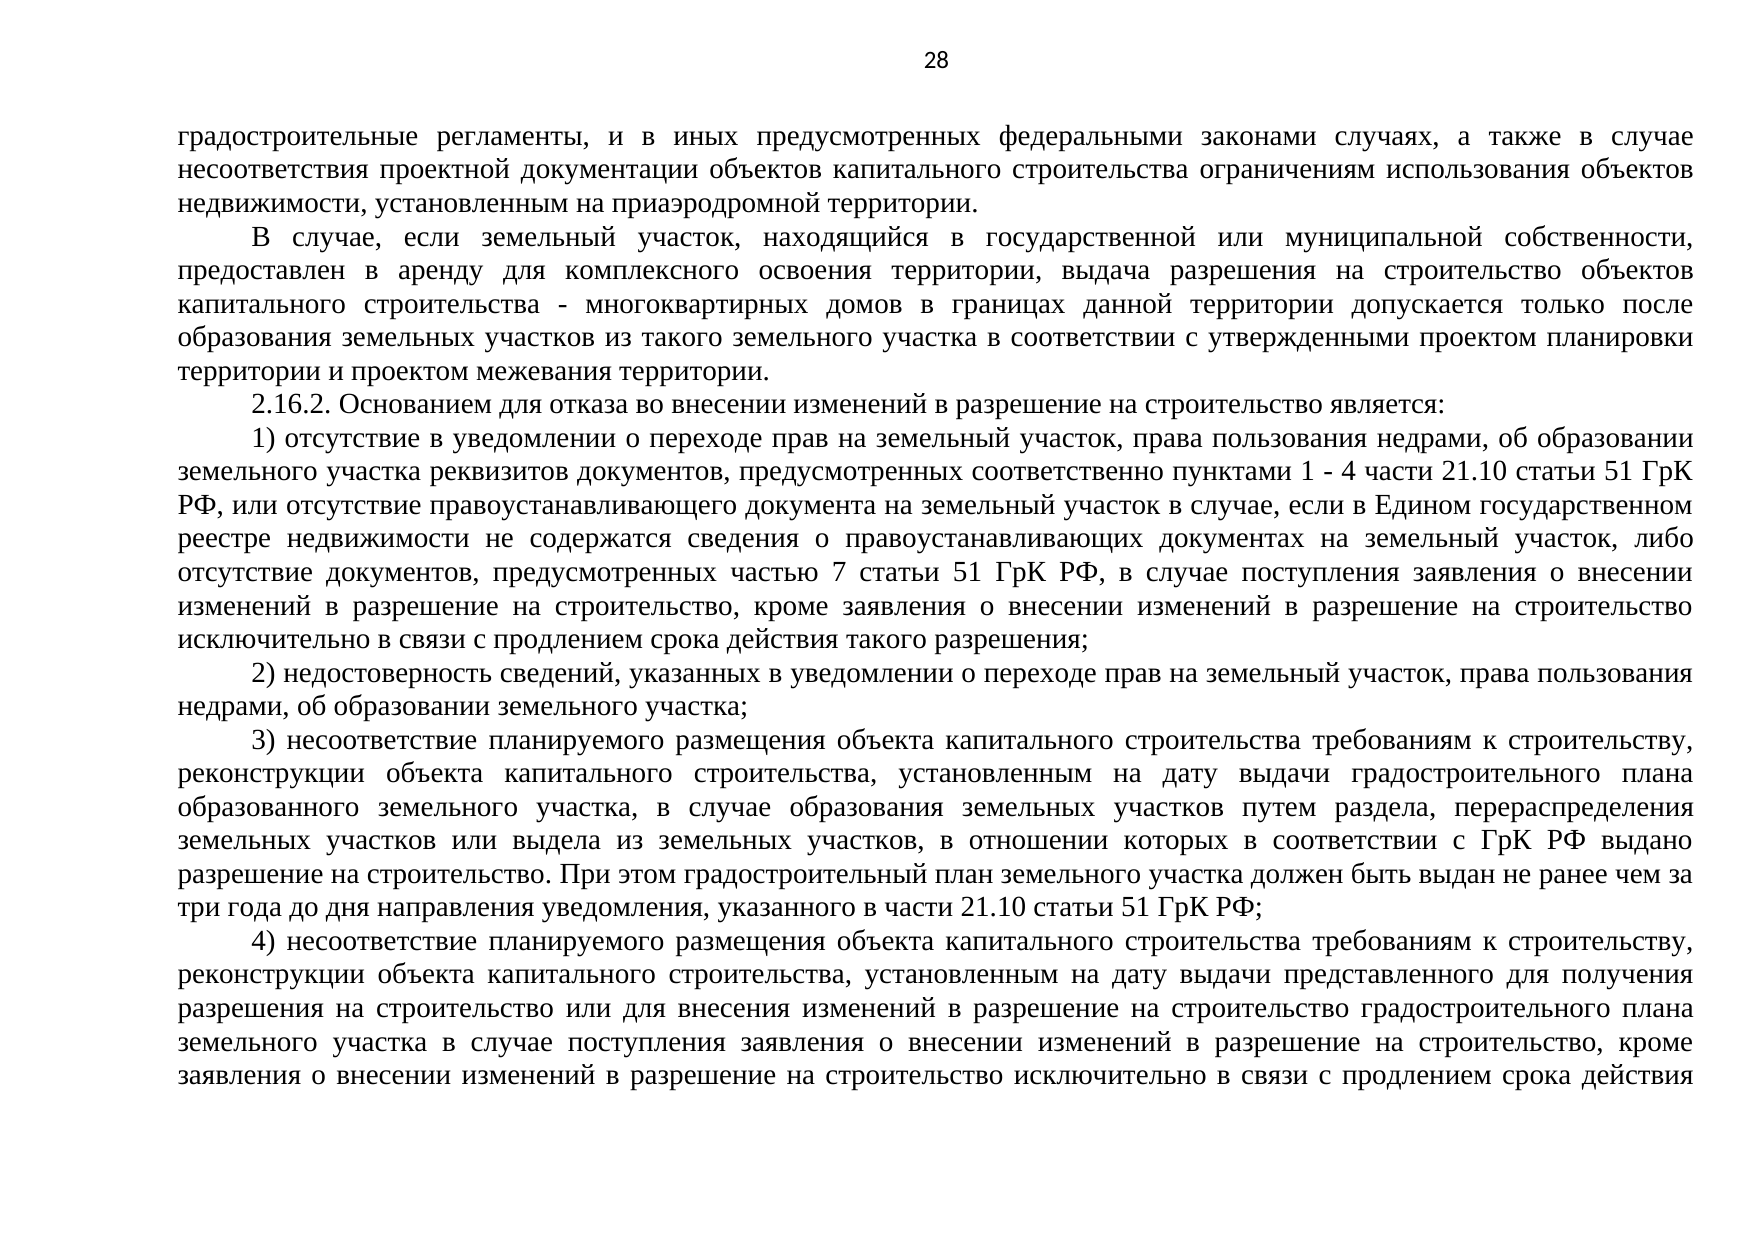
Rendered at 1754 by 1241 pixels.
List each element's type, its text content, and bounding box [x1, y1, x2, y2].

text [177, 118, 1695, 219]
text 1) отсутствие в уведомлении о переходе прав на земельный участок, права пользования недрами, об образовании земельного участка реквизитов документов, предусмотренных соответственно пунктами 1 - 4 части 21.10 статьи 51 ГрК РФ, или отсутствие правоустанавливающего документа на земельный участок в случае, если в Едином государственном реестре недвижимости не содержатся сведения о правоустанавливающих документах на земельный участок, либо отсутствие документов, предусмотренных частью 7 статьи 51 ГрК РФ, в случае поступления заявления о внесении изменений в разрешение на строительство, кроме заявления о внесении изменений в разрешение на строительство исключительно в связи с продлением срока действия такого разрешения; [177, 420, 1695, 655]
text 2) недостоверность сведений, указанных в уведомлении о переходе прав на земельный участок, права пользования недрами, об образовании земельного участка; [177, 655, 1695, 722]
text 3) несоответствие планируемого размещения объекта капитального строительства требованиям к строительству, реконструкции объекта капитального строительства, установленным на дату выдачи градостроительного плана образованного земельного участка, в случае образования земельных участков путем раздела, перераспределения земельных участков или выдела из земельных участков, в отношении которых в соответствии с ГрК РФ выдано разрешение на строительство. При этом градостроительный план земельного участка должен быть выдан не ранее чем за три года до дня направления уведомления, указанного в части 21.10 статьи 51 ГрК РФ; [177, 722, 1695, 923]
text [177, 923, 1695, 1091]
text В случае, если земельный участок, находящийся в государственной или муниципальной собственности, предоставлен в аренду для комплексного освоения территории, выдача разрешения на строительство объектов капитального строительства - многоквартирных домов в границах данной территории допускается только после образования земельных участков из такого земельного участка в соответствии с утвержденными проектом планировки территории и проектом межевания территории. [177, 219, 1695, 386]
text 2.16.2. Основанием для отказа во внесении изменений в разрешение на строительство является: [177, 386, 1695, 420]
